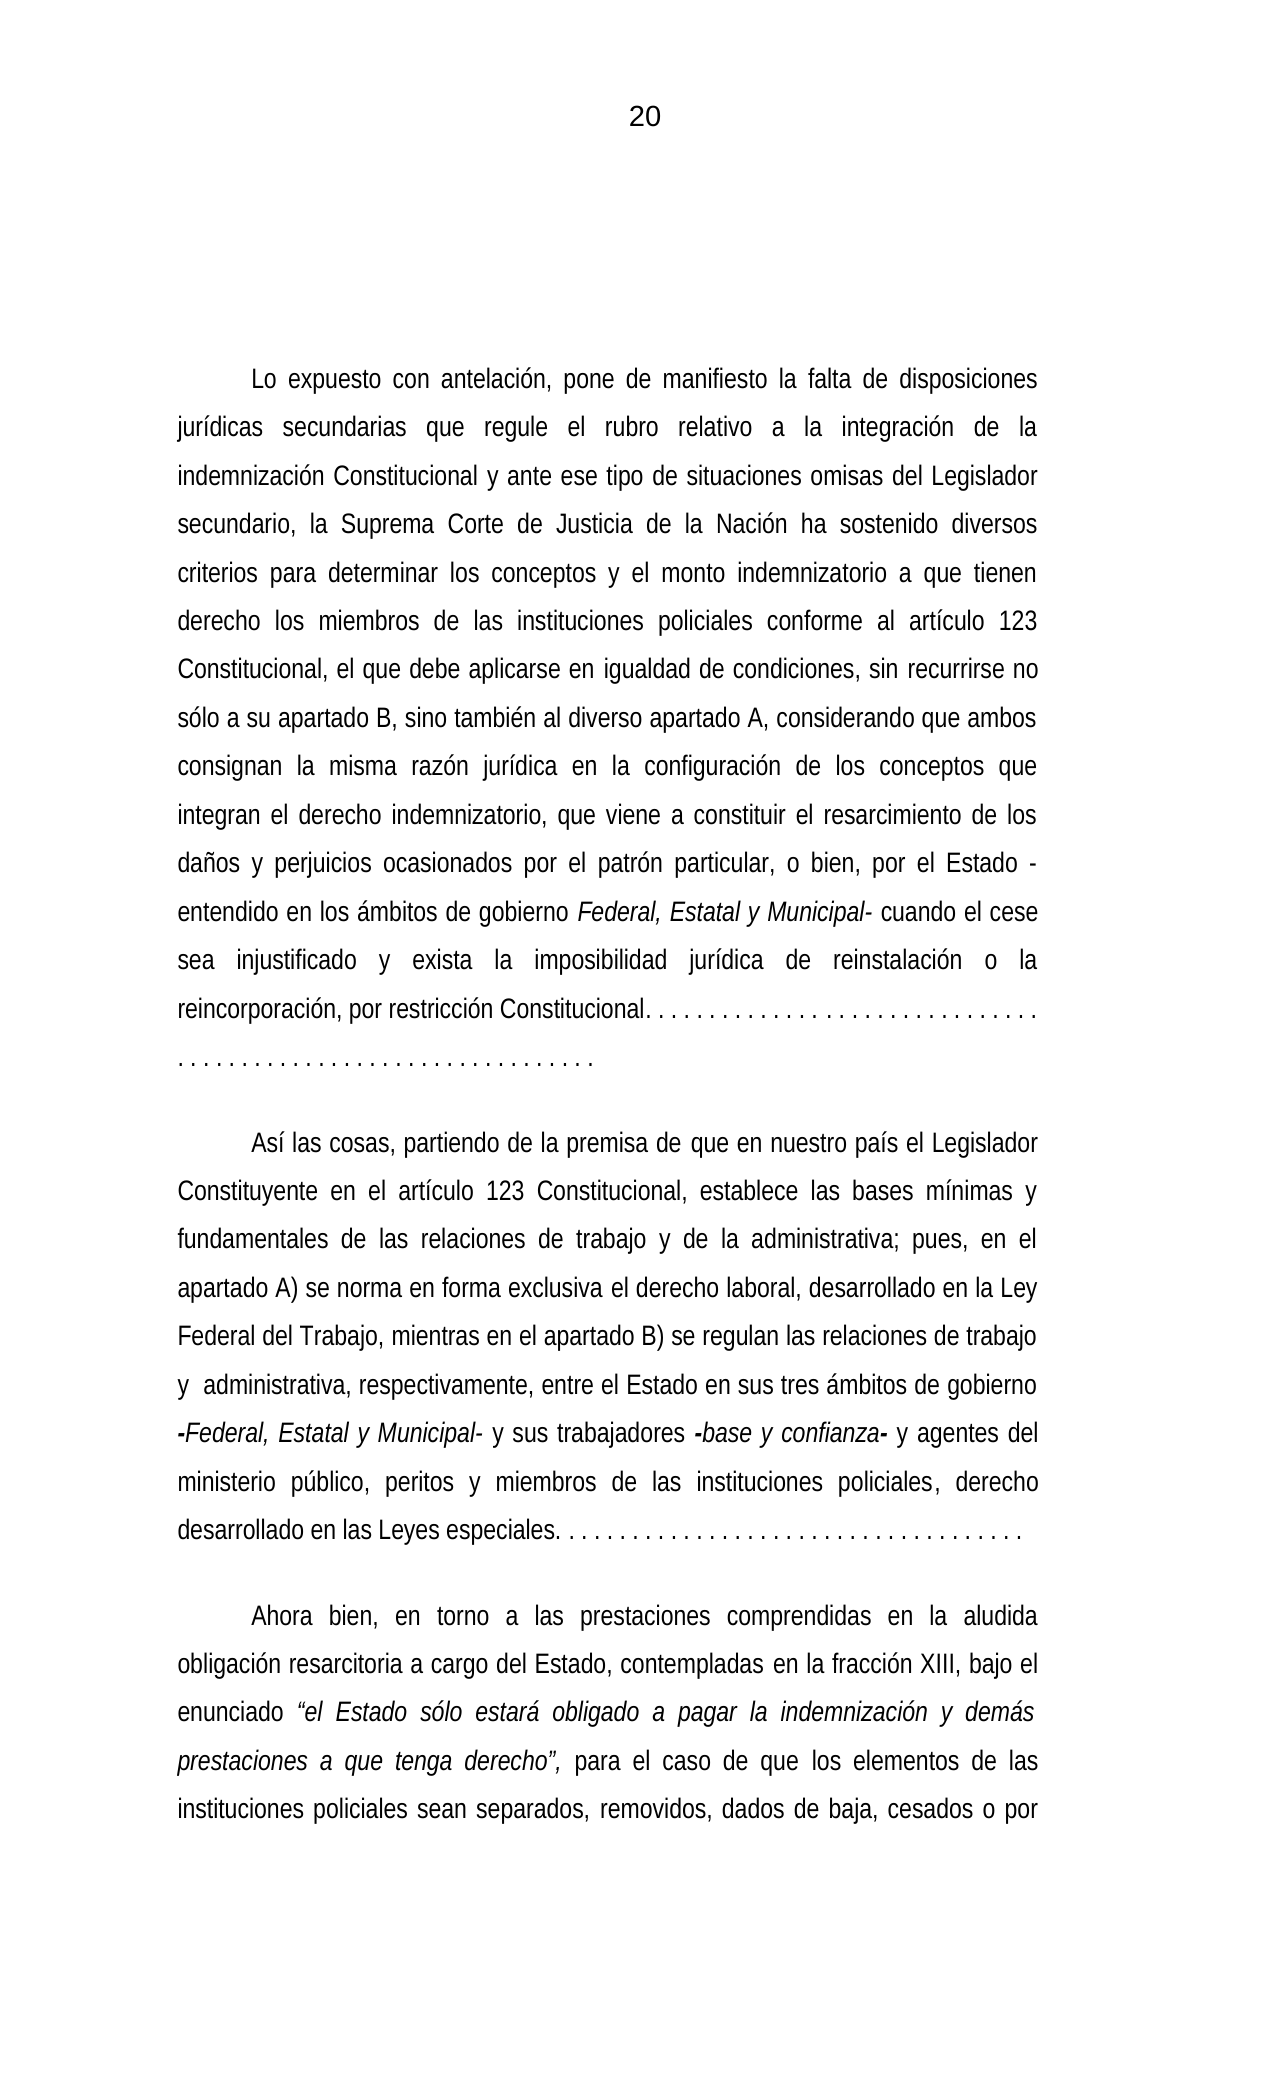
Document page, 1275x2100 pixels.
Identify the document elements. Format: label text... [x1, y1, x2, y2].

text Así las cosas, partiendo de la premisa de que en nuestro país el Legislador Constituyente en el artículo 123 Constitucional, establece las bases mínimas y fundamentales de las relaciones de trabajo y de la administrativa; pues, en el apartado A) se norma en forma exclusiva el derecho laboral, desarrollado en la Ley Federal del Trabajo, mientras en el apartado B) se regulan las relaciones de trabajo y administrativa, respectivamente, entre el Estado en sus tres ámbitos de gobierno -Federal, Estatal y Municipal- y sus trabajadores -base y confianza- y agentes del ministerio público, peritos y miembros de las instituciones policiales, derecho desarrollado en las Leyes especiales. . . . . . . . . . . . . . . . . . . . . . . . . . . . . . . . . . . . . [177, 1126, 1039, 1545]
text Lo expuesto con antelación, pone de manifiesto la falta de disposiciones jurídicas secundarias que regule el rubro relativo a la integración de la indemnización Constitucional y ante ese tipo de situaciones omisas del Legislador secundario, la Suprema Corte de Justicia de la Nación ha sostenido diversos criterios para determinar los conceptos y el monto indemnizatorio a que tienen derecho los miembros de las instituciones policiales conforme al artículo 123 Constitucional, el que debe aplicarse en igualdad de condiciones, sin recurrirse no sólo a su apartado B, sino también al diverso apartado A, considerando que ambos consignan la misma razón jurídica en la configuración de los conceptos que integran el derecho indemnizatorio, que viene a constituir el resarcimiento de los daños y perjuicios ocasionados por el patrón particular, o bien, por el Estado -entendido en los ámbitos de gobierno Federal, Estatal y Municipal- cuando el cese sea injustificado y exista la imposibilidad jurídica de reinstalación o la reincorporación, por restricción Constitucional. . . . . . . . . . . . . . . . . . . . . . . . . . . . . . . . . . . . . . . . . . . . . . . . . . . . . . . . . . . . . . . . [177, 362, 1039, 1072]
